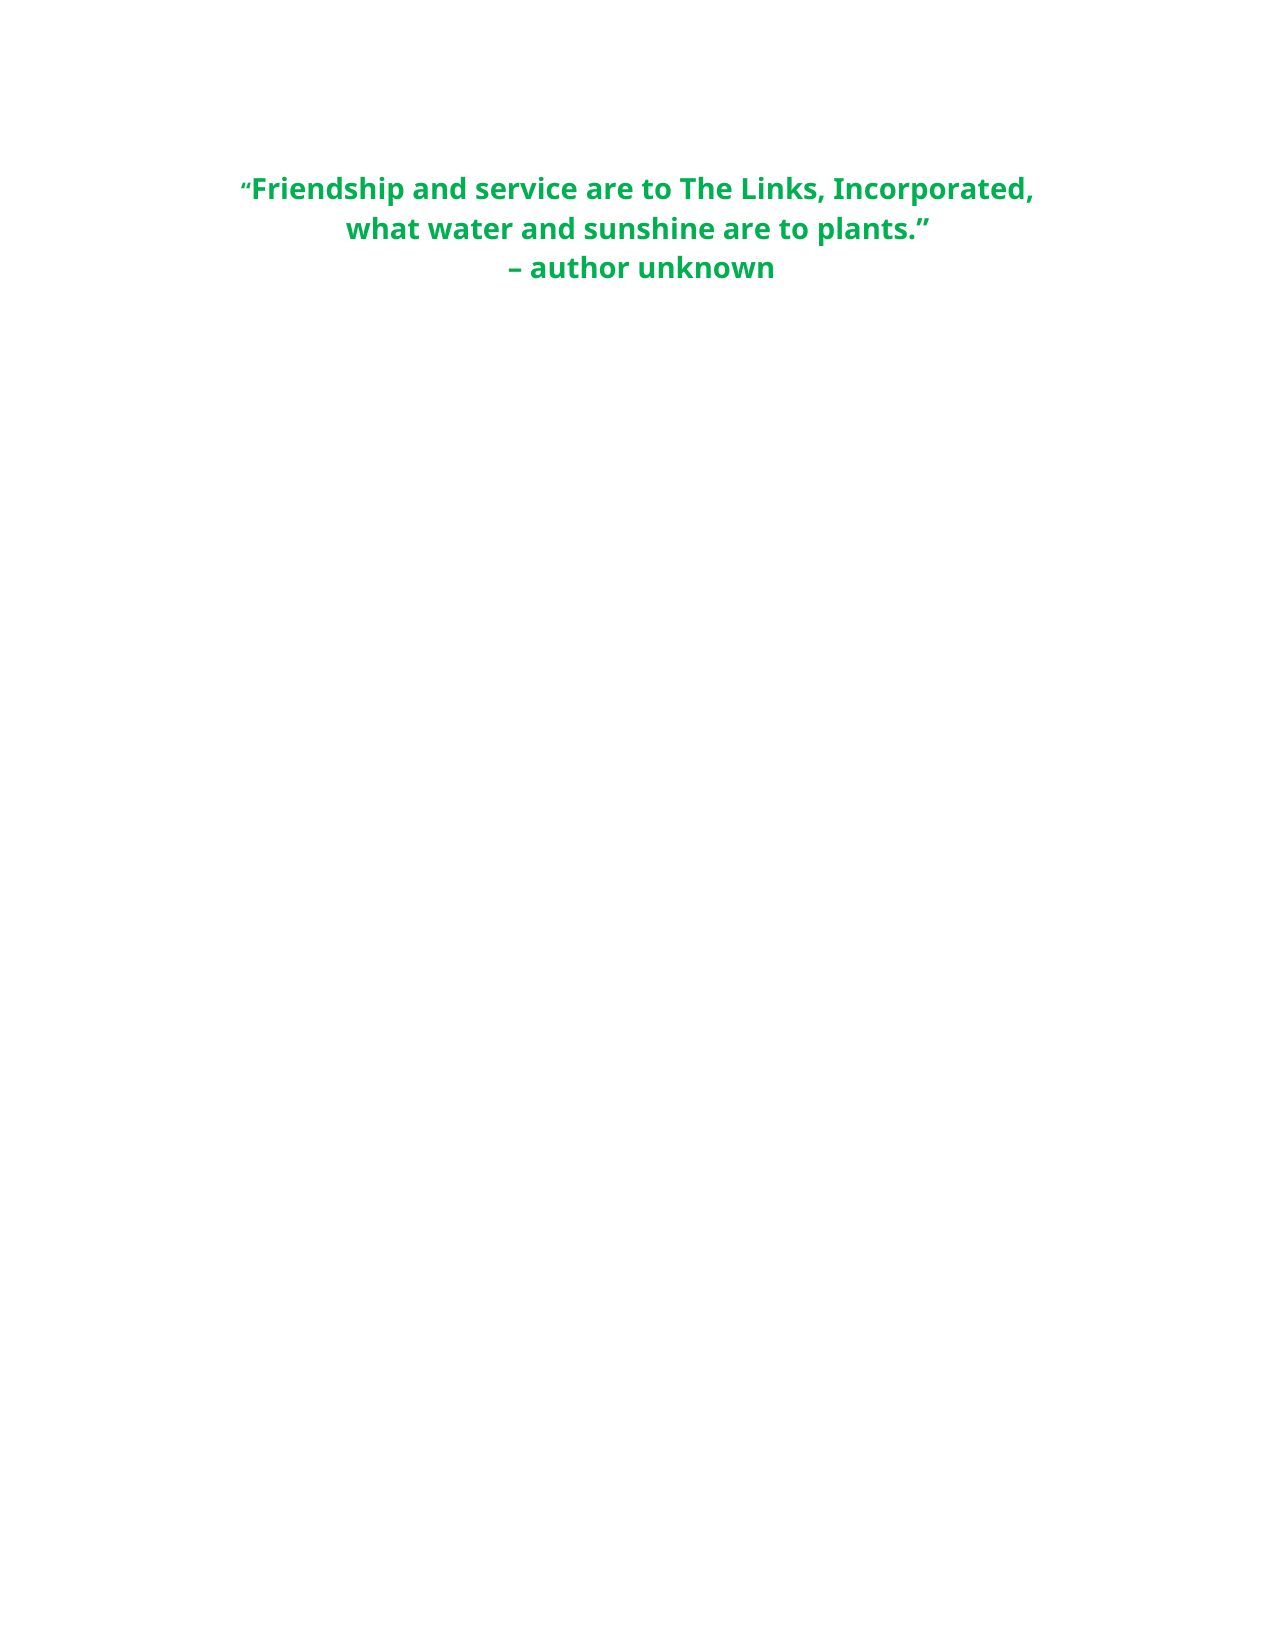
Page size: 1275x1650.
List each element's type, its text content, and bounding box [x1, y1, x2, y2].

text – author unknown [75, 248, 1200, 287]
text “Friendship and service are to The Links, Incorporated, [75, 168, 1200, 208]
text what water and sunshine are to plants.” [75, 208, 1200, 248]
